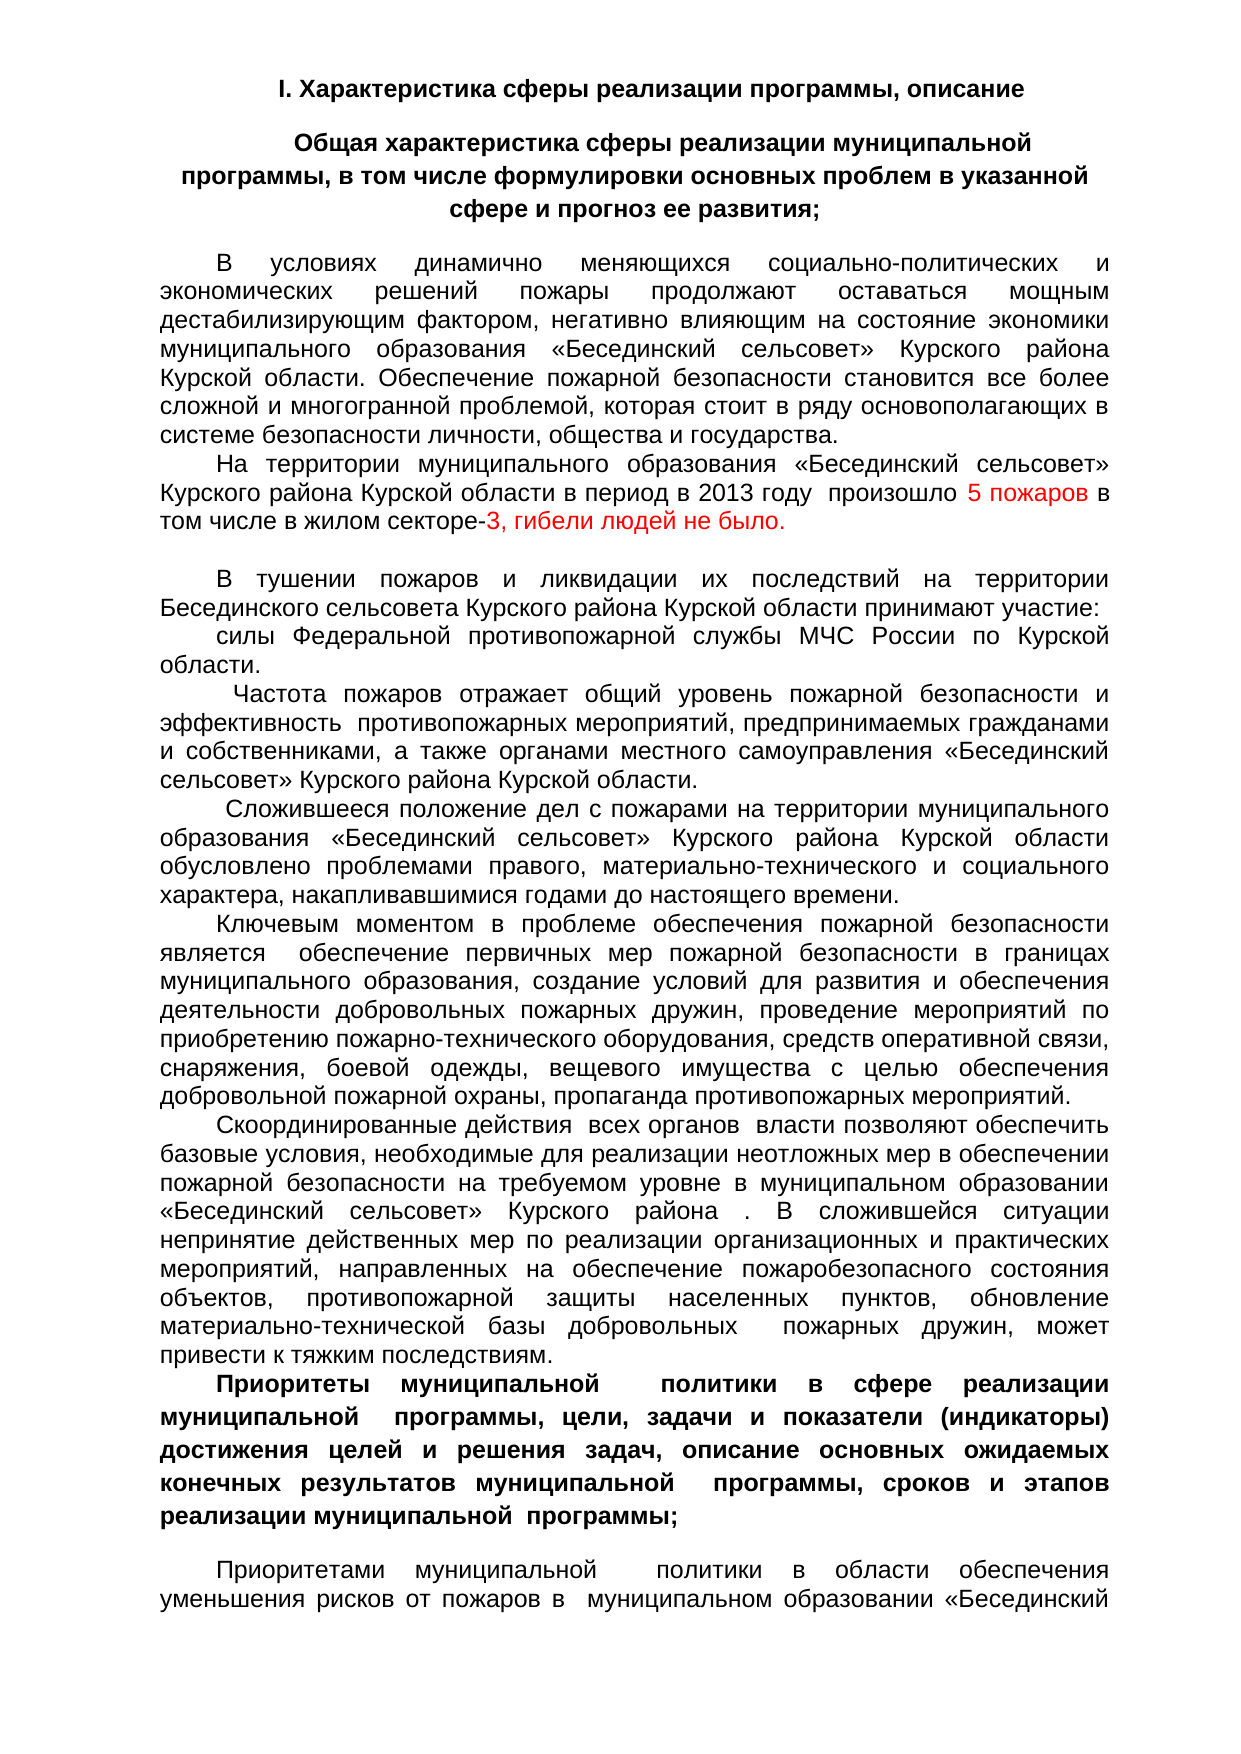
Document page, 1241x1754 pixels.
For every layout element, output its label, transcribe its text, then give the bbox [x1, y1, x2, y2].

text Сложившееся положение дел с пожарами на территории муниципального образования «Бесединский сельсовет» Курского района Курской области обусловлено проблемами правого, материально-технического и социального характера, накапливавшимися годами до настоящего времени. [159, 794, 1110, 909]
text Общая характеристика сферы реализации муниципальной программы, в том числе формулировки основных проблем в указанной сфере и прогноз ее развития; [159, 128, 1110, 222]
text В условиях динамично меняющихся социально-политических и экономических решений пожары продолжают оставаться мощным дестабилизирующим фактором, негативно влияющим на состояние экономики муниципального образования «Бесединский сельсовет» Курского района Курской области. Обеспечение пожарной безопасности становится все более сложной и многогранной проблемой, которая стоит в ряду основополагающих в системе безопасности личности, общества и государства. [159, 248, 1110, 449]
text Ключевым моментом в проблеме обеспечения пожарной безопасности является обеспечение первичных мер пожарной безопасности в границах муниципального образования, создание условий для развития и обеспечения деятельности добровольных пожарных дружин, проведение мероприятий по приобретению пожарно-технического оборудования, средств оперативной связи, снаряжения, боевой одежды, вещевого имущества с целью обеспечения добровольной пожарной охраны, пропаганда противопожарных мероприятий. [159, 909, 1110, 1110]
text Частота пожаров отражает общий уровень пожарной безопасности и эффективность противопожарных мероприятий, предпринимаемых гражданами и собственниками, а также органами местного самоуправления «Бесединский сельсовет» Курского района Курской области. [159, 679, 1110, 794]
text Приоритеты муниципальной политики в сфере реализации муниципальной программы, цели, задачи и показатели (индикаторы) достижения целей и решения задач, описание основных ожидаемых конечных результатов муниципальной программы, сроков и этапов реализации муниципальной программы; [159, 1369, 1110, 1530]
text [159, 1555, 1110, 1612]
text В тушении пожаров и ликвидации их последствий на территории Бесединского сельсовета Курского района Курской области принимают участие: [159, 564, 1110, 621]
text I. Характеристика сферы реализации программы, описание [159, 74, 1110, 103]
text Скоординированные действия всех органов власти позволяют обеспечить базовые условия, необходимые для реализации неотложных мер в обеспечении пожарной безопасности на требуемом уровне в муниципальном образовании «Бесединский сельсовет» Курского района . В сложившейся ситуации непринятие действенных мер по реализации организационных и практических мероприятий, направленных на обеспечение пожаробезопасного состояния объектов, противопожарной защиты населенных пунктов, обновление материально-технической базы добровольных пожарных дружин, может привести к тяжким последствиям. [159, 1110, 1110, 1369]
text силы Федеральной противопожарной службы МЧС России по Курской области. [159, 621, 1110, 679]
text На территории муниципального образования «Бесединский сельсовет» Курского района Курской области в период в 2013 году произошло 5 пожаров в том числе в жилом секторе-3, гибели людей не было. [159, 449, 1110, 535]
